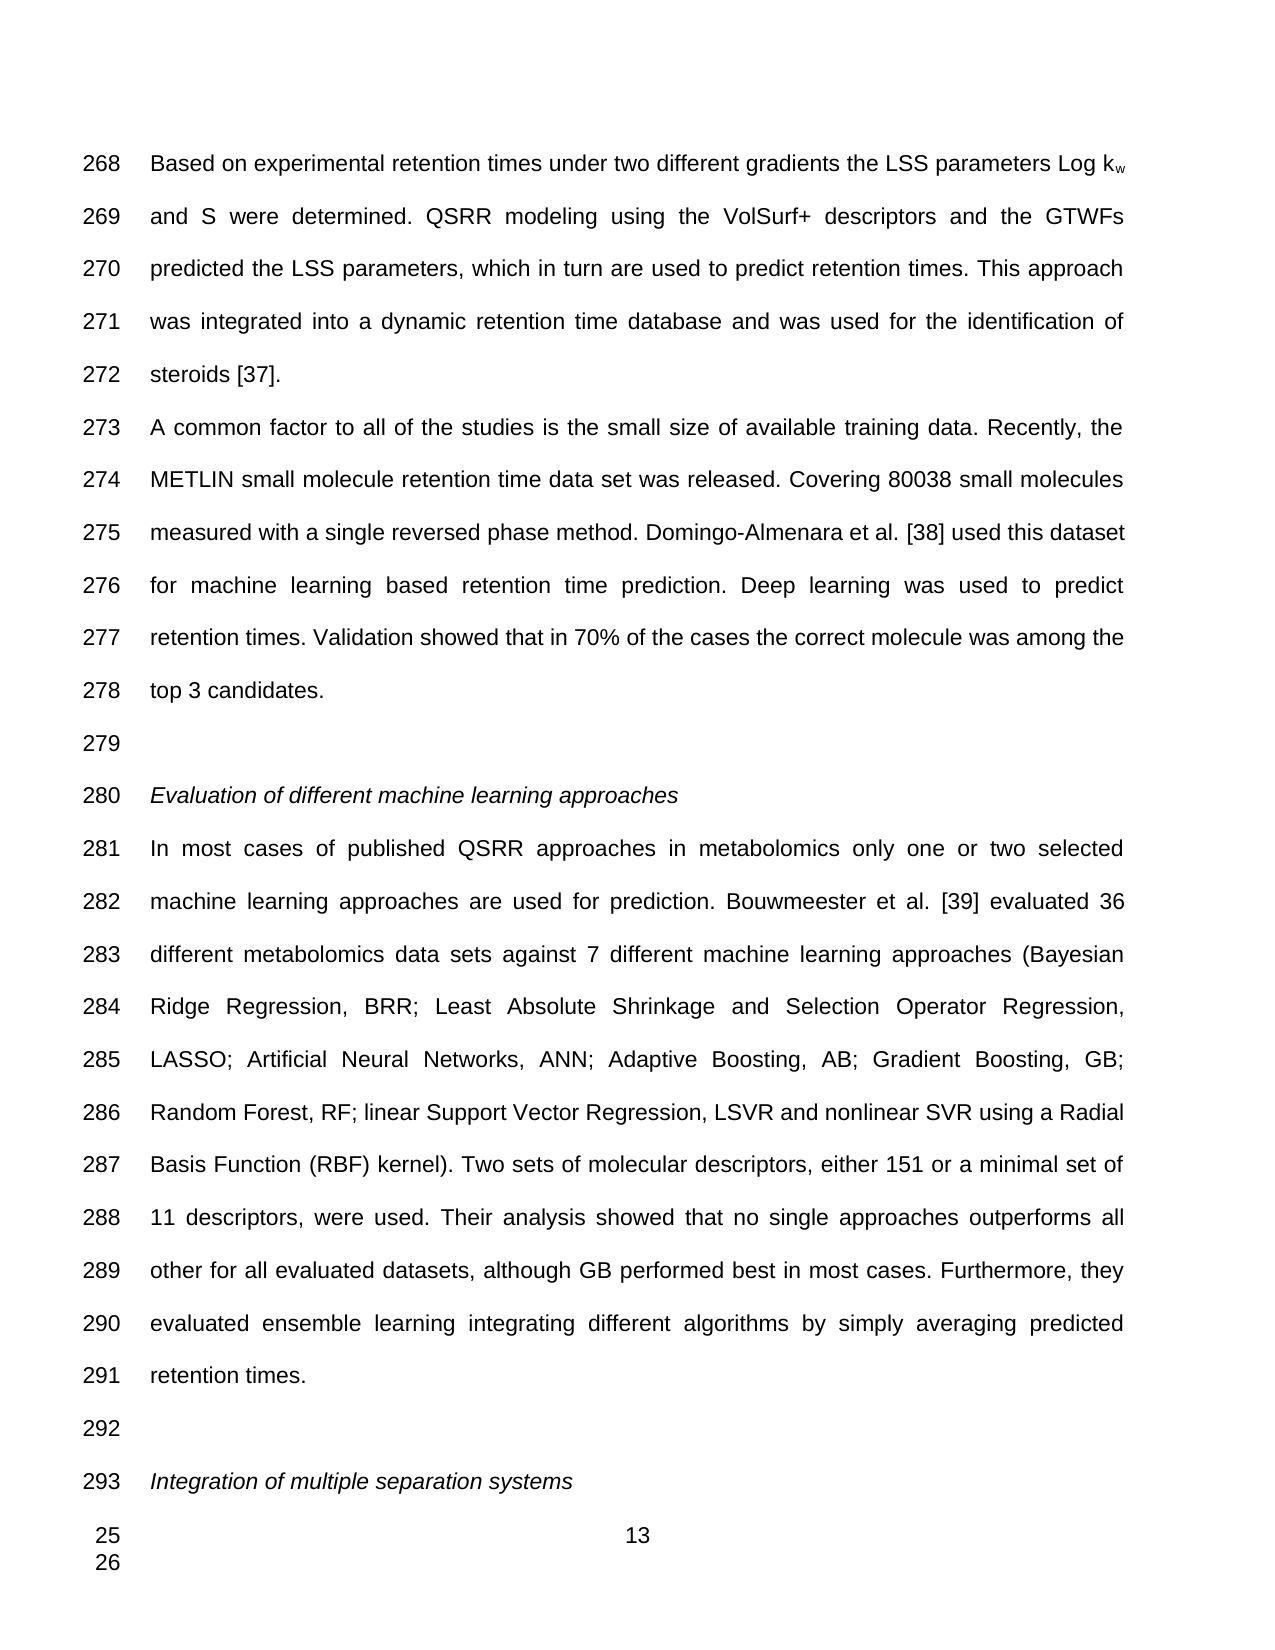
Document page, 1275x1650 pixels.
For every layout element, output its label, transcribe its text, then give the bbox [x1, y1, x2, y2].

text Evaluation of different machine learning approaches [150, 782, 1125, 809]
text A common factor to all of the studies is the small size of available training data. Recently, the METLIN small molecule retention time data set was released. Covering 80038 small molecules measured with a single reversed phase method. Domingo-Almenara et al. [38] used this dataset for machine learning based retention time prediction. Deep learning was used to predict retention times. Validation showed that in 70% of the cases the correct molecule was among the top 3 candidates. [150, 413, 1125, 703]
text Integration of multiple separation systems [150, 1468, 1125, 1494]
text In most cases of published QSRR approaches in metabolomics only one or two selected machine learning approaches are used for prediction. Bouwmeester et al. [39] evaluated 36 different metabolomics data sets against 7 different machine learning approaches (Bayesian Ridge Regression, BRR; Least Absolute Shrinkage and Selection Operator Regression, LASSO; Artificial Neural Networks, ANN; Adaptive Boosting, AB; Gradient Boosting, GB; Random Forest, RF; linear Support Vector Regression, LSVR and nonlinear SVR using a Radial Basis Function (RBF) kernel). Two sets of molecular descriptors, either 151 or a minimal set of 11 descriptors, were used. Their analysis showed that no single approaches outperforms all other for all evaluated datasets, although GB performed best in most cases. Furthermore, they evaluated ensemble learning integrating different algorithms by simply averaging predicted retention times. [150, 835, 1125, 1389]
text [150, 150, 1125, 387]
